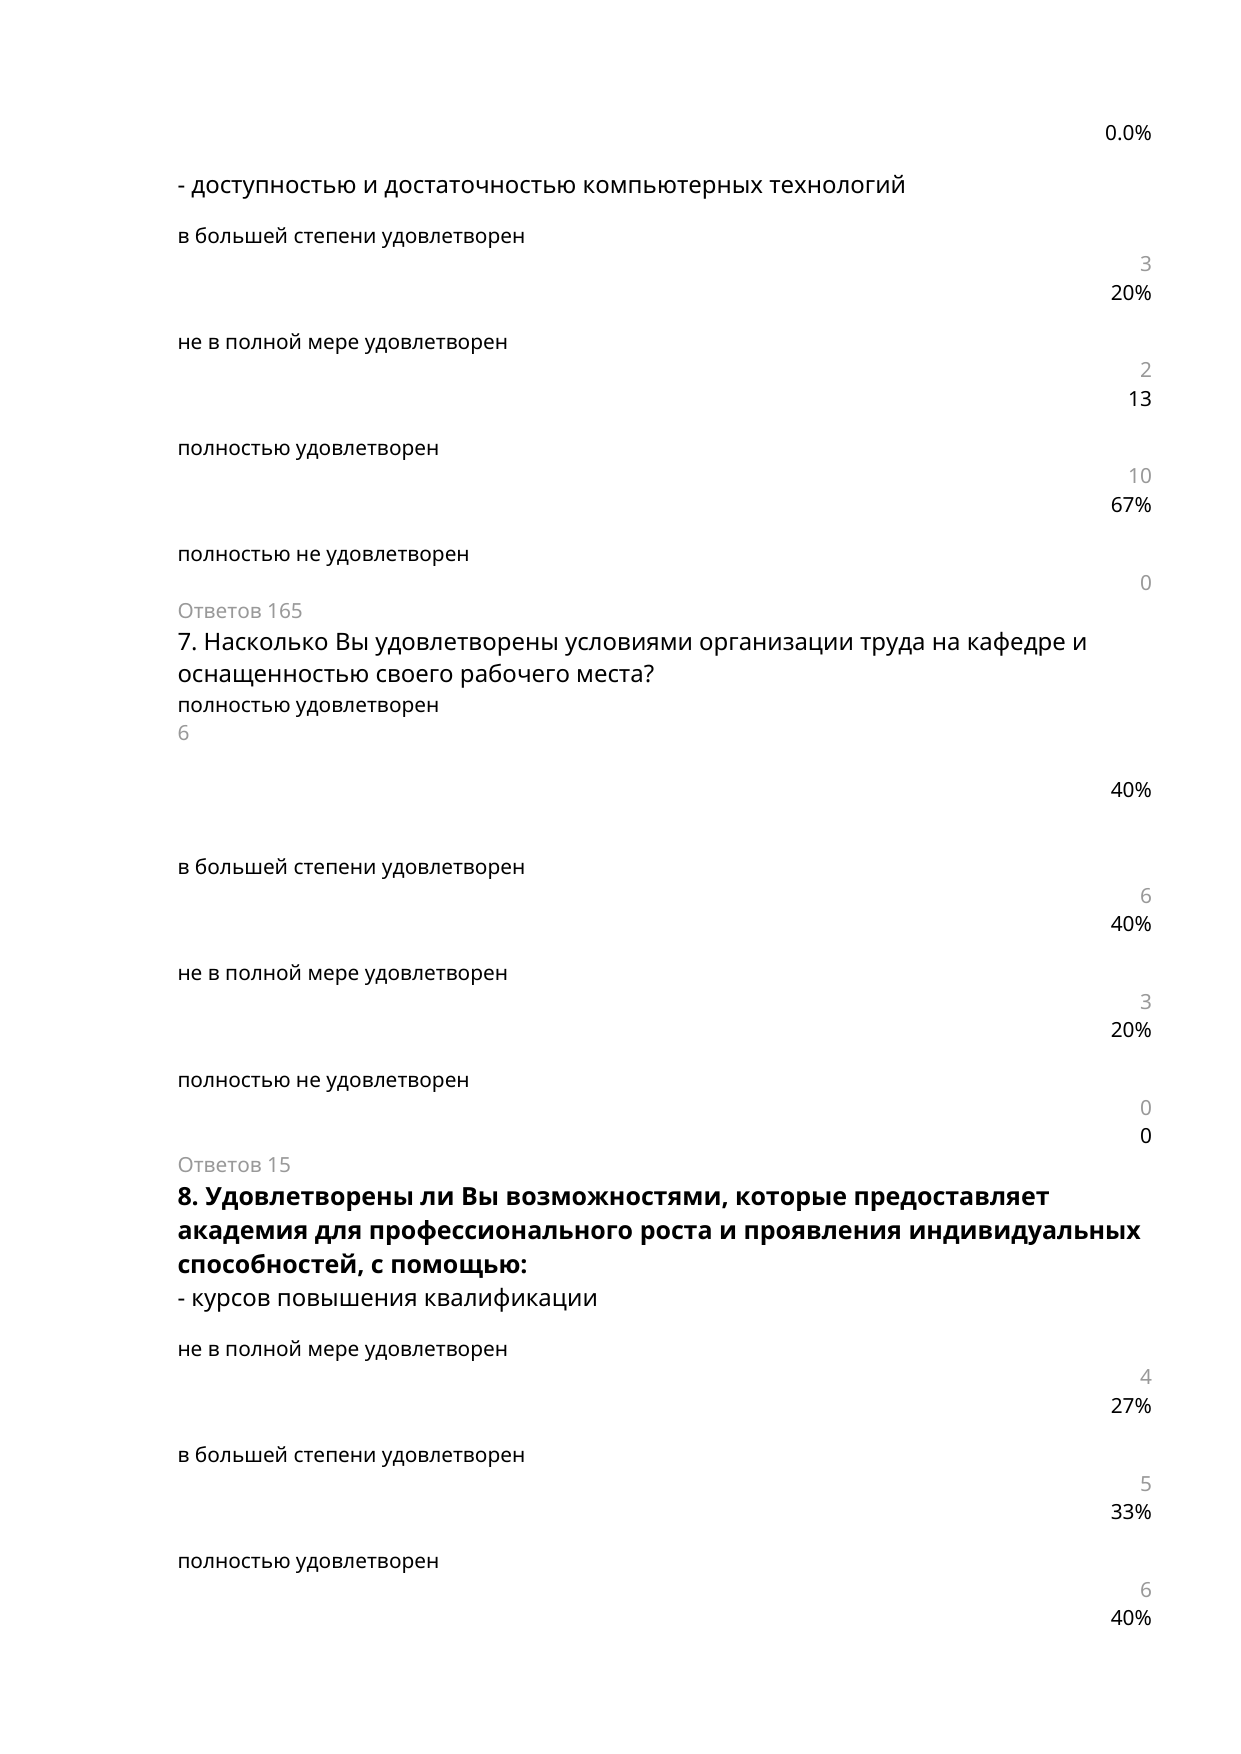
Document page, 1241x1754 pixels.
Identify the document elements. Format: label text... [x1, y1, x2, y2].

text 0 [177, 1122, 1152, 1150]
text 20% [177, 278, 1152, 306]
text не в полной мере удовлетворен [177, 1334, 1152, 1362]
text не в полной мере удовлетворен [177, 327, 1152, 355]
text Ответов 15 [177, 1150, 1152, 1178]
text не в полной мере удовлетворен [177, 958, 1152, 987]
text 5 [177, 1469, 1152, 1497]
text 6 [177, 881, 1152, 909]
text в большей степени удовлетворен [177, 1440, 1152, 1469]
text 0.0% [177, 118, 1152, 147]
text 27% [177, 1391, 1152, 1419]
text - доступностью и достаточностью компьютерных технологий [177, 167, 1152, 200]
text в большей степени удовлетворен [177, 852, 1152, 881]
text 33% [177, 1497, 1152, 1526]
text 0 [177, 1093, 1152, 1122]
text 7. Насколько Вы удовлетворены условиями организации труда на кафедре и оснащенностью своего рабочего места? [177, 624, 1152, 690]
text 40% [177, 1603, 1152, 1632]
text - курсов повышения квалификации [177, 1281, 1152, 1313]
text Ответов 165 [177, 596, 1152, 624]
text 6 [177, 1575, 1152, 1603]
text 20% [177, 1015, 1152, 1044]
text полностью не удовлетворен [177, 1065, 1152, 1093]
text полностью удовлетворен [177, 1546, 1152, 1575]
text 67% [177, 490, 1152, 518]
text полностью удовлетворен 6 [177, 690, 1152, 747]
text полностью не удовлетворен [177, 539, 1152, 568]
text 13 [177, 384, 1152, 412]
text в большей степени удовлетворен [177, 221, 1152, 249]
text 40% [177, 909, 1152, 938]
text 10 [177, 462, 1152, 490]
text 8. Удовлетворены ли Вы возможностями, которые предоставляет академия для профессионального роста и проявления индивидуальных способностей, с помощью: [177, 1178, 1152, 1281]
text 0 [177, 568, 1152, 596]
text 2 [177, 355, 1152, 384]
text 40% [177, 747, 1152, 803]
text 3 [177, 987, 1152, 1015]
text полностью удовлетворен [177, 433, 1152, 462]
text 4 [177, 1362, 1152, 1391]
text 3 [177, 249, 1152, 278]
